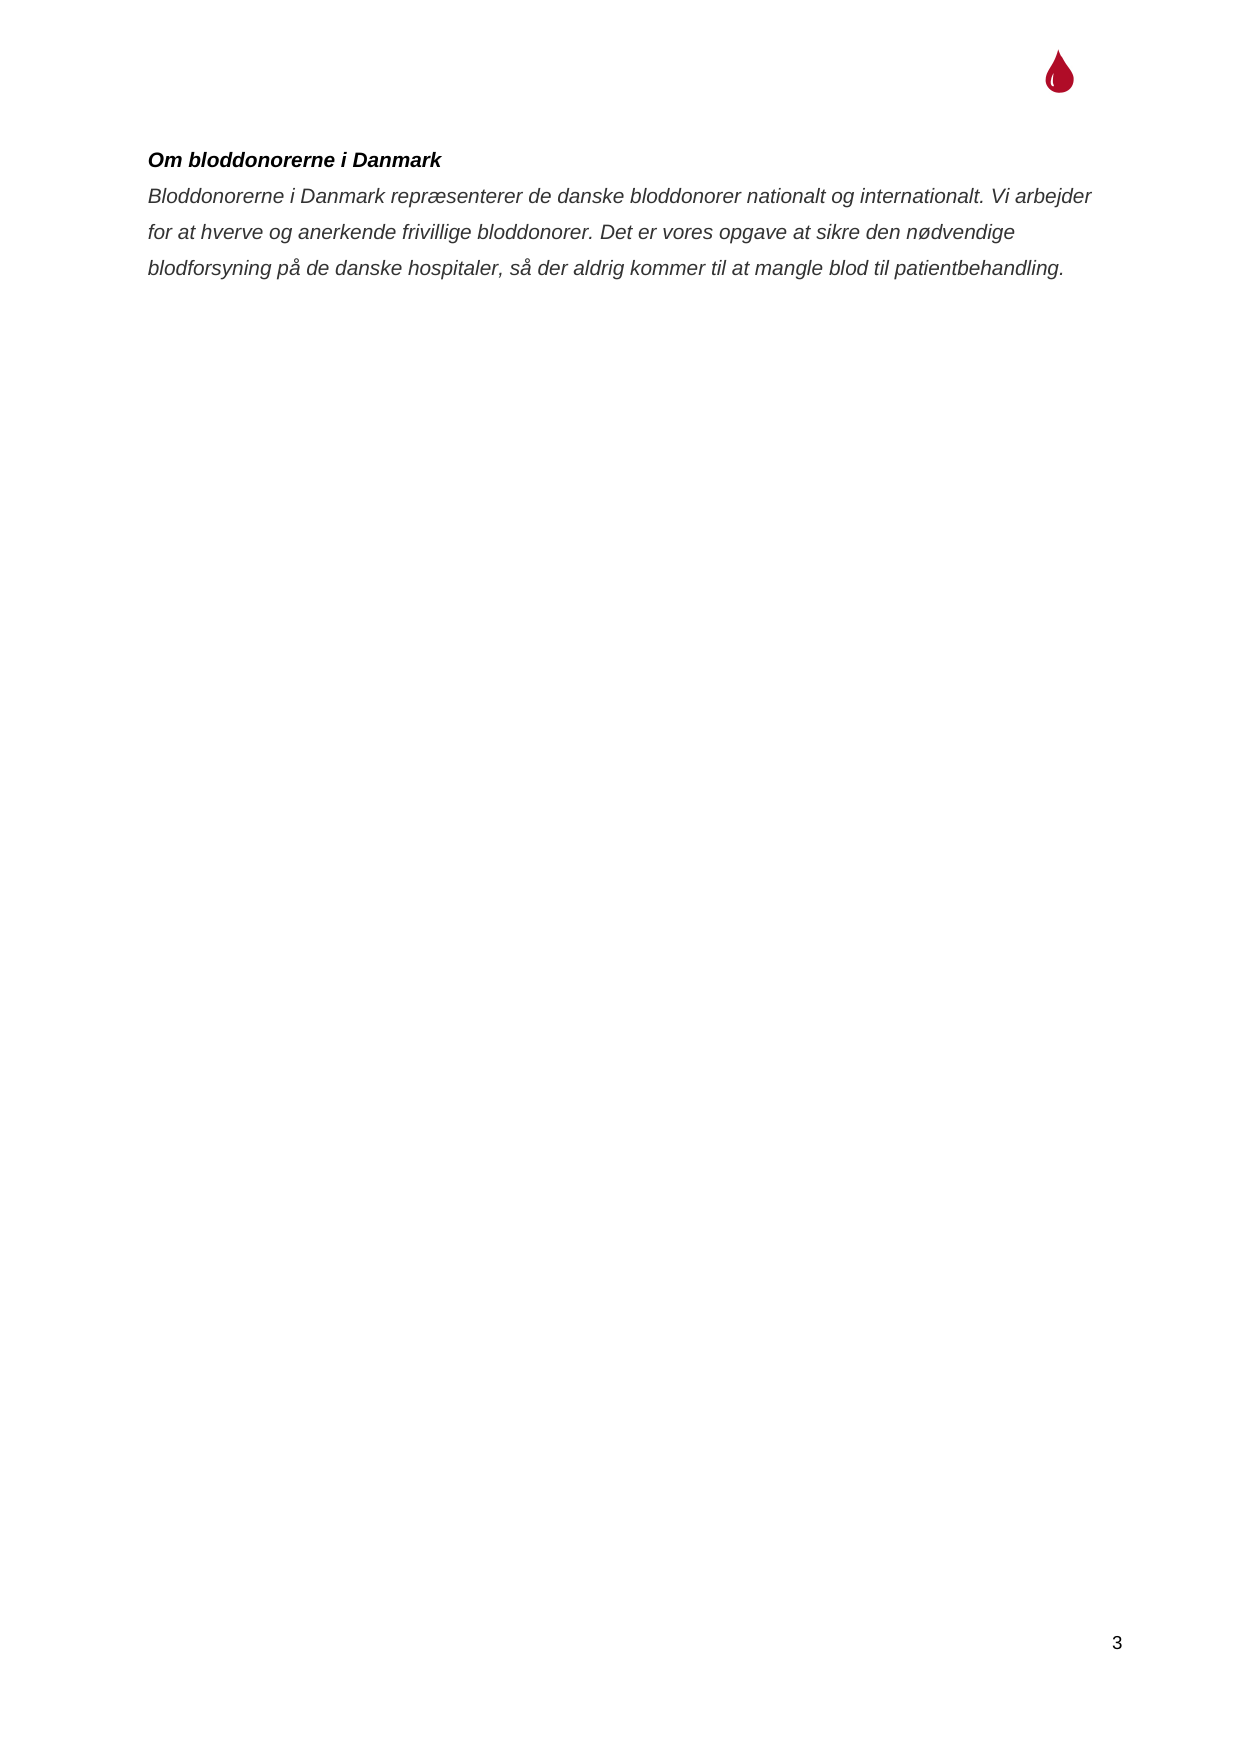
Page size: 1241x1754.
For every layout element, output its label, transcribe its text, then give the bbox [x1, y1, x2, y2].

text Bloddonorerne i Danmark repræsenterer de danske bloddonorer nationalt og internationalt. Vi arbejder for at hverve og anerkende frivillige bloddonorer. Det er vores opgave at sikre den nødvendige blodforsyning på de danske hospitaler, så der aldrig kommer til at mangle blod til patientbehandling. [148, 184, 1122, 279]
picture [924, 0, 1199, 160]
text Om bloddonorerne i Danmark [148, 148, 1122, 172]
